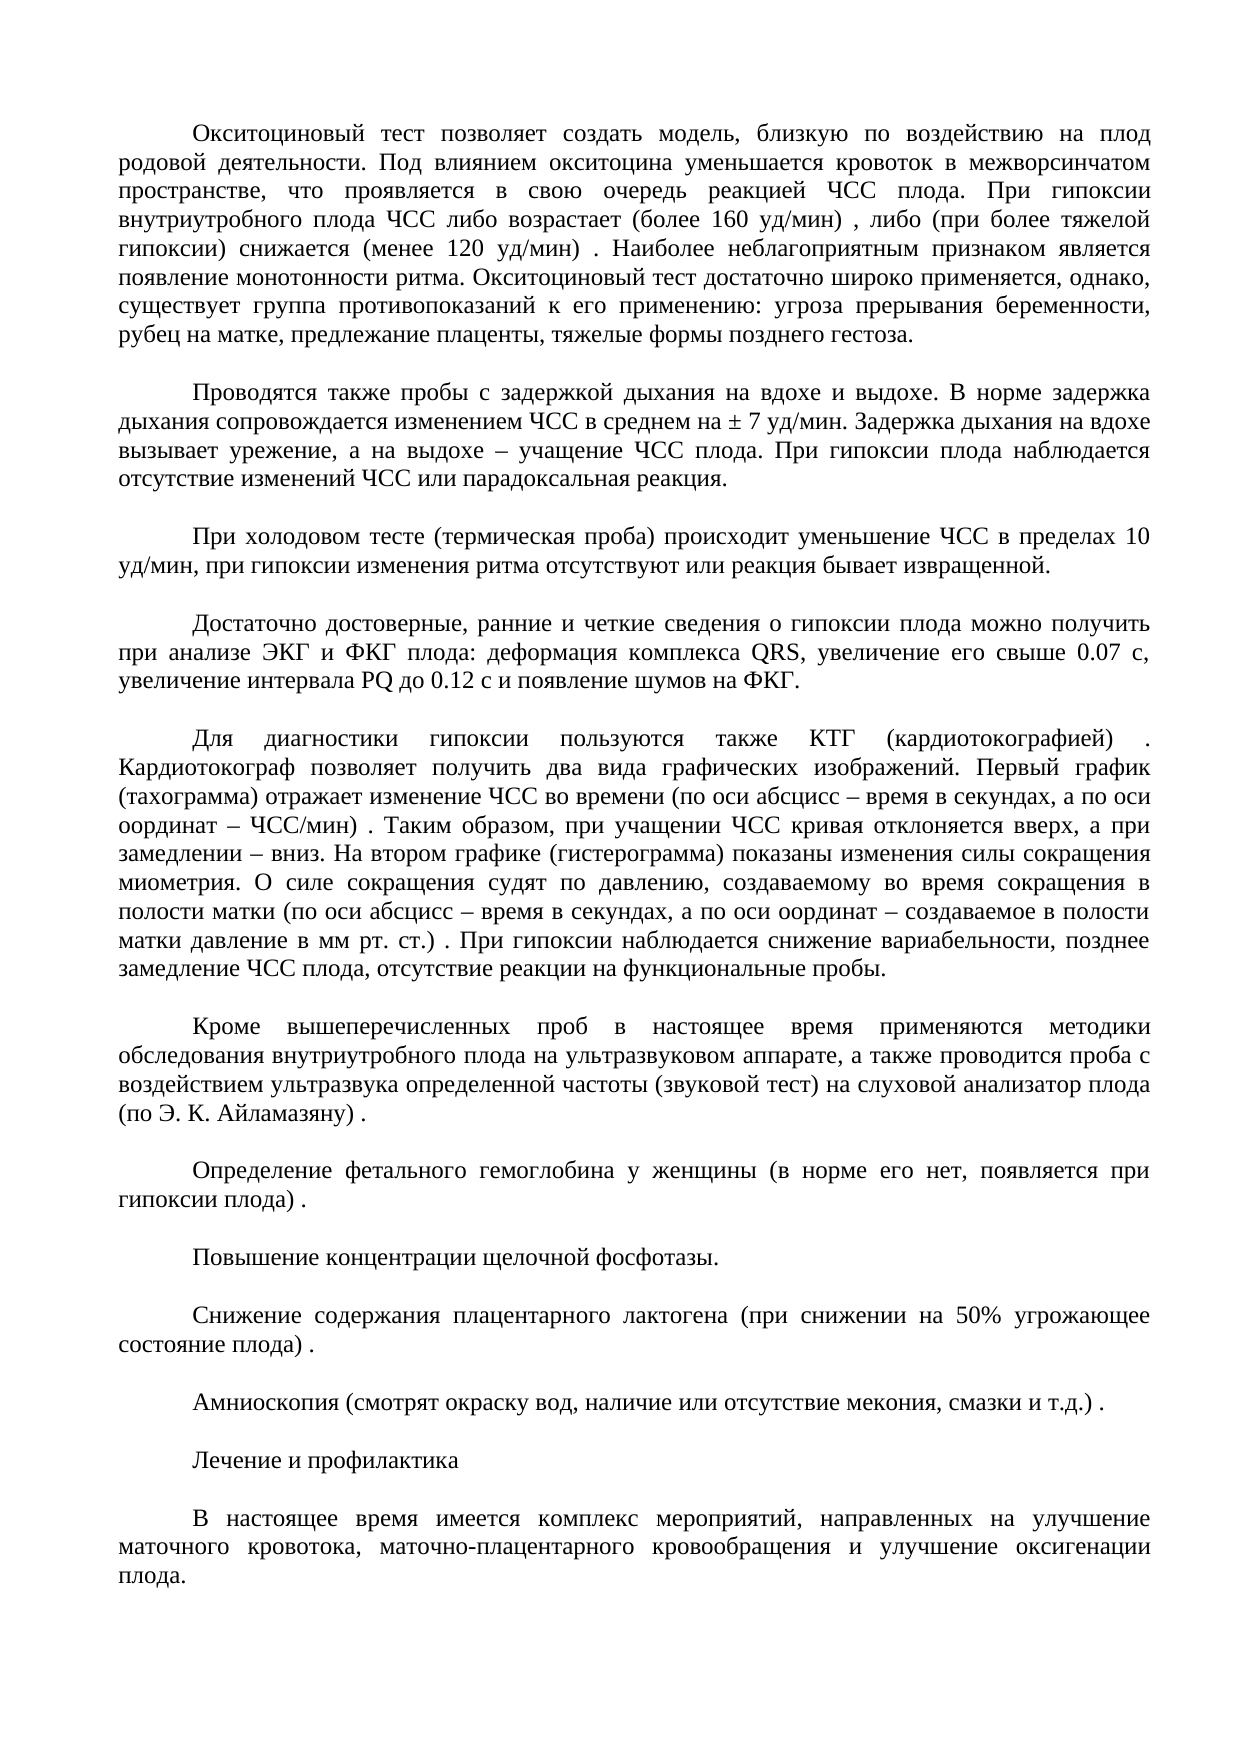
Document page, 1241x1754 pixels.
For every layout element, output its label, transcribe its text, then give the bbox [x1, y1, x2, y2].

text В настоящее время имеется комплекс мероприятий, направленных на улучшение маточного кровотока, маточно-плацентарного кровообращения и улучшение оксигенации плода. [118, 1503, 1152, 1589]
text Амниоскопия (смотрят окраску вод, наличие или отсутствие мекония, смазки и т.д.) . [118, 1387, 1152, 1416]
text Лечение и профилактика [118, 1445, 1152, 1473]
text Определение фетального гемоглобина у женщины (в норме его нет, появляется при гипоксии плода) . [118, 1156, 1152, 1213]
text При холодовом тесте (термическая проба) происходит уменьшение ЧСС в пределах 10 уд/мин, при гипоксии изменения ритма отсутствуют или реакция бывает извращенной. [118, 521, 1152, 579]
text Повышение концентрации щелочной фосфотазы. [118, 1242, 1152, 1271]
text Проводятся также пробы с задержкой дыхания на вдохе и выдохе. В норме задержка дыхания сопровождается изменением ЧСС в среднем на ± 7 уд/мин. Задержка дыхания на вдохе вызывает урежение, а на выдохе – учащение ЧСС плода. При гипоксии плода наблюдается отсутствие изменений ЧСС или парадоксальная реакция. [118, 377, 1152, 492]
text Окситоциновый тест позволяет создать модель, близкую по воздействию на плод родовой деятельности. Под влиянием окситоцина уменьшается кровоток в межворсинчатом пространстве, что проявляется в свою очередь реакцией ЧСС плода. При гипоксии внутриутробного плода ЧСС либо возрастает (более 160 уд/мин) , либо (при более тяжелой гипоксии) снижается (менее 120 уд/мин) . Наиболее неблагоприятным признаком является появление монотонности ритма. Окситоциновый тест достаточно широко применяется, однако, существует группа противопоказаний к его применению: угроза прерывания беременности, рубец на матке, предлежание плаценты, тяжелые формы позднего гестоза. [118, 118, 1152, 348]
text Снижение содержания плацентарного лактогена (при снижении на 50% угрожающее состояние плода) . [118, 1300, 1152, 1358]
text Кроме вышеперечисленных проб в настоящее время применяются методики обследования внутриутробного плода на ультразвуковом аппарате, а также проводится проба с воздействием ультразвука определенной частоты (звуковой тест) на слуховой анализатор плода (по Э. К. Айламазяну) . [118, 1011, 1152, 1126]
text Достаточно достоверные, ранние и четкие сведения о гипоксии плода можно получить при анализе ЭКГ и ФКГ плода: деформация комплекса QRS, увеличение его свыше 0.07 с, увеличение интервала PQ до 0.12 с и появление шумов на ФКГ. [118, 608, 1152, 694]
text Для диагностики гипоксии пользуются также КТГ (кардиотокографией) . Кардиотокограф позволяет получить два вида графических изображений. Первый график (тахограмма) отражает изменение ЧСС во времени (по оси абсцисс – время в секундах, а по оси оординат – ЧСС/мин) . Таким образом, при учащении ЧСС кривая отклоняется вверх, а при замедлении – вниз. На втором графике (гистерограмма) показаны изменения силы сокращения миометрия. О силе сокращения судят по давлению, создаваемому во время сокращения в полости матки (по оси абсцисс – время в секундах, а по оси оординат – создаваемое в полости матки давление в мм рт. ст.) . При гипоксии наблюдается снижение вариабельности, позднее замедление ЧСС плода, отсутствие реакции на функциональные пробы. [118, 723, 1152, 982]
